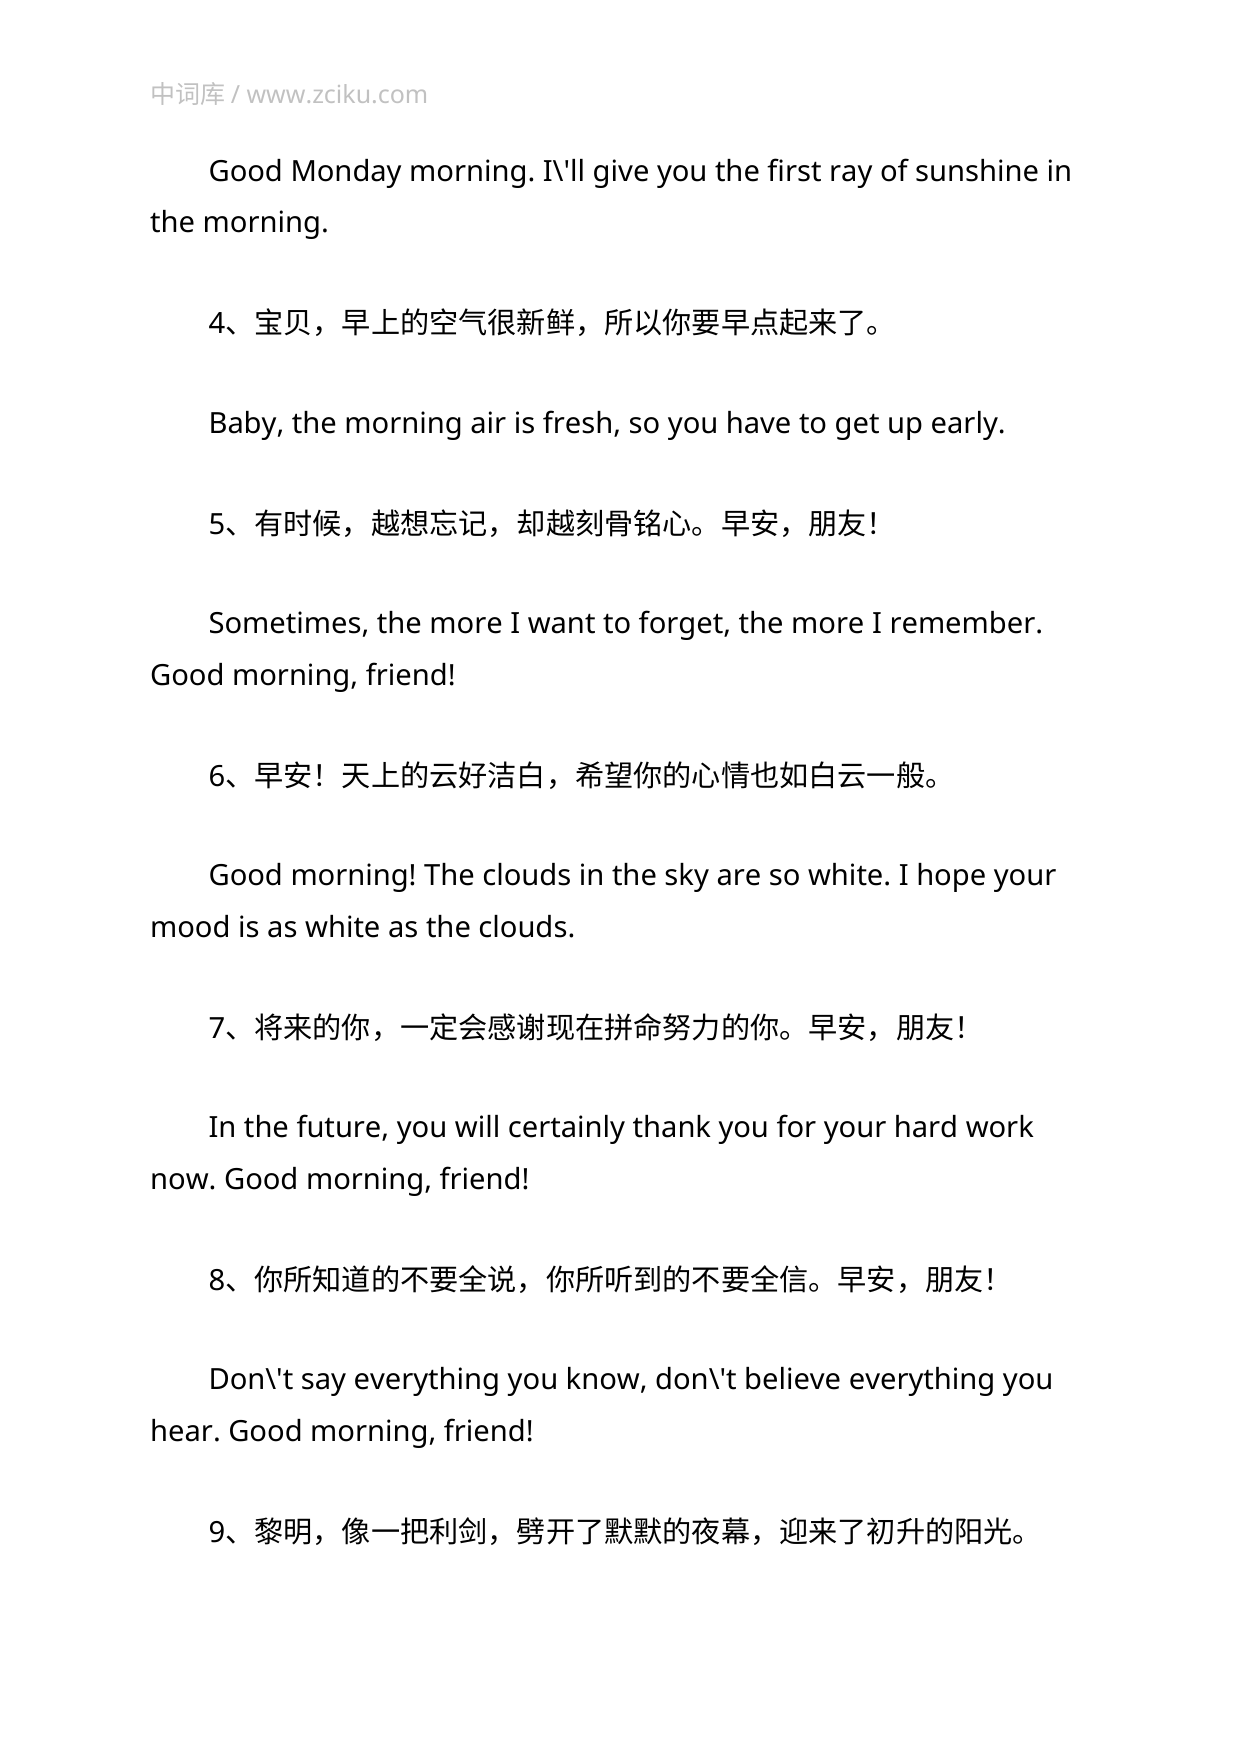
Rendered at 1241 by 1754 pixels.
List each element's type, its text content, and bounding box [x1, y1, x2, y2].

text Good Monday morning. I\'ll give you the first ray of sunshine in the morning. [150, 150, 1090, 241]
text 5、有时候，越想忘记，却越刻骨铭心。早安，朋友！ [150, 500, 1090, 543]
text 4、宝贝，早上的空气很新鲜，所以你要早点起来了。 [150, 300, 1090, 342]
text Good morning! The clouds in the sky are so white. I hope your mood is as white as the clouds. [150, 854, 1090, 946]
text 6、早安！天上的云好洁白，希望你的心情也如白云一般。 [150, 752, 1090, 795]
text In the future, you will certainly thank you for your hard work now. Good morning, friend! [150, 1106, 1090, 1198]
text Baby, the morning air is fresh, so you have to get up early. [150, 402, 1090, 442]
text Don\'t say everything you know, don\'t believe everything you hear. Good morning, friend! [150, 1358, 1090, 1449]
text Sometimes, the more I want to forget, the more I remember. Good morning, friend! [150, 602, 1090, 694]
text 8、你所知道的不要全说，你所听到的不要全信。早安，朋友！ [150, 1256, 1090, 1299]
text 7、将来的你，一定会感谢现在拼命努力的你。早安，朋友！ [150, 1004, 1090, 1047]
text 9、黎明，像一把利剑，劈开了默默的夜幕，迎来了初升的阳光。 [150, 1508, 1090, 1551]
